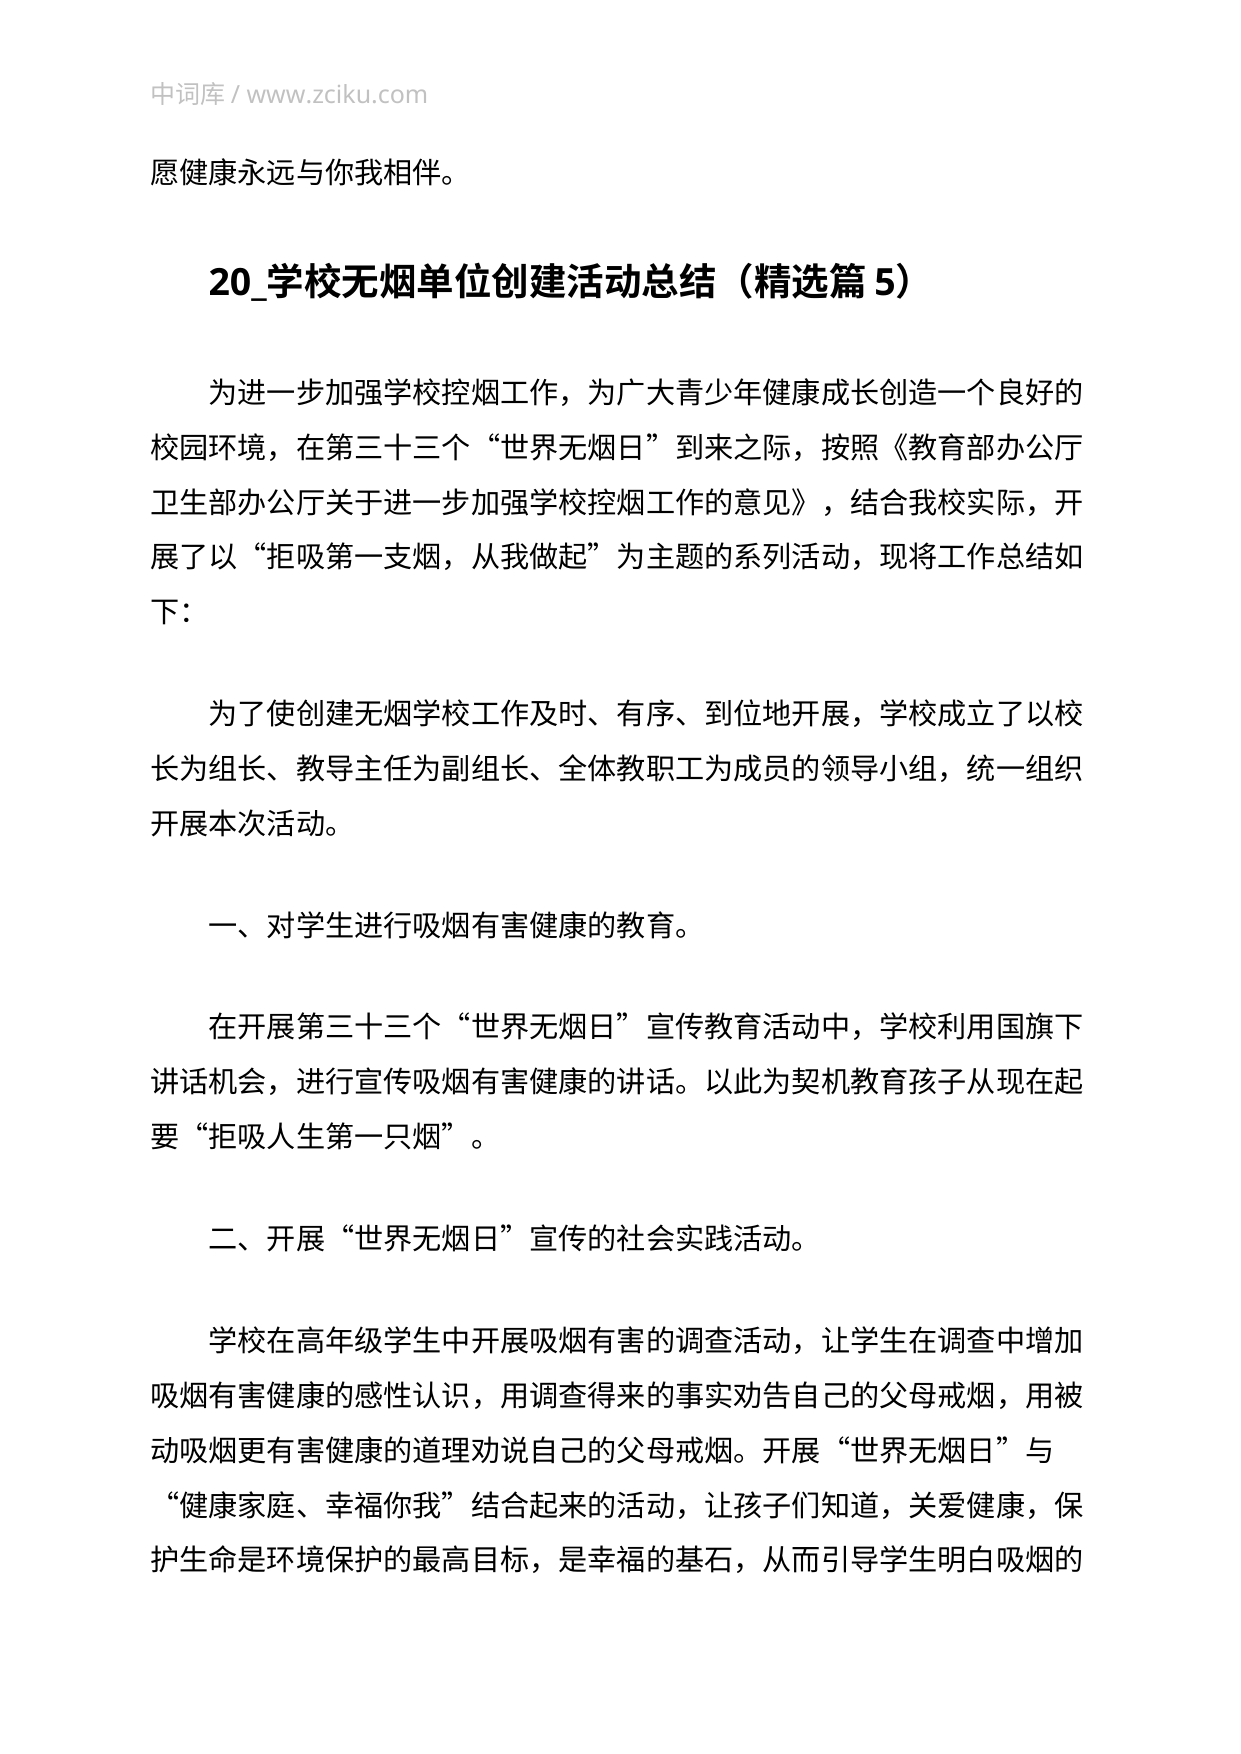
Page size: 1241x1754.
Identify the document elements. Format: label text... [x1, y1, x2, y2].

text 二、开展“世界无烟日”宣传的社会实践活动。 [150, 1216, 1090, 1258]
text 一、对学生进行吸烟有害健康的教育。 [150, 902, 1090, 944]
text 为了使创建无烟学校工作及时、有序、到位地开展，学校成立了以校长为组长、教导主任为副组长、全体教职工为成员的领导小组，统一组织开展本次活动。 [150, 691, 1090, 843]
text 为进一步加强学校控烟工作，为广大青少年健康成长创造一个良好的校园环境，在第三十三个“世界无烟日”到来之际，按照《教育部办公厅卫生部办公厅关于进一步加强学校控烟工作的意见》，结合我校实际，开展了以“拒吸第一支烟，从我做起”为主题的系列活动，现将工作总结如下： [150, 369, 1090, 631]
text 20_学校无烟单位创建活动总结（精选篇5） [150, 252, 1090, 306]
text 在开展第三十三个“世界无烟日”宣传教育活动中，学校利用国旗下讲话机会，进行宣传吸烟有害健康的讲话。以此为契机教育孩子从现在起要“拒吸人生第一只烟”。 [150, 1004, 1090, 1156]
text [150, 1317, 1090, 1579]
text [150, 150, 1090, 192]
